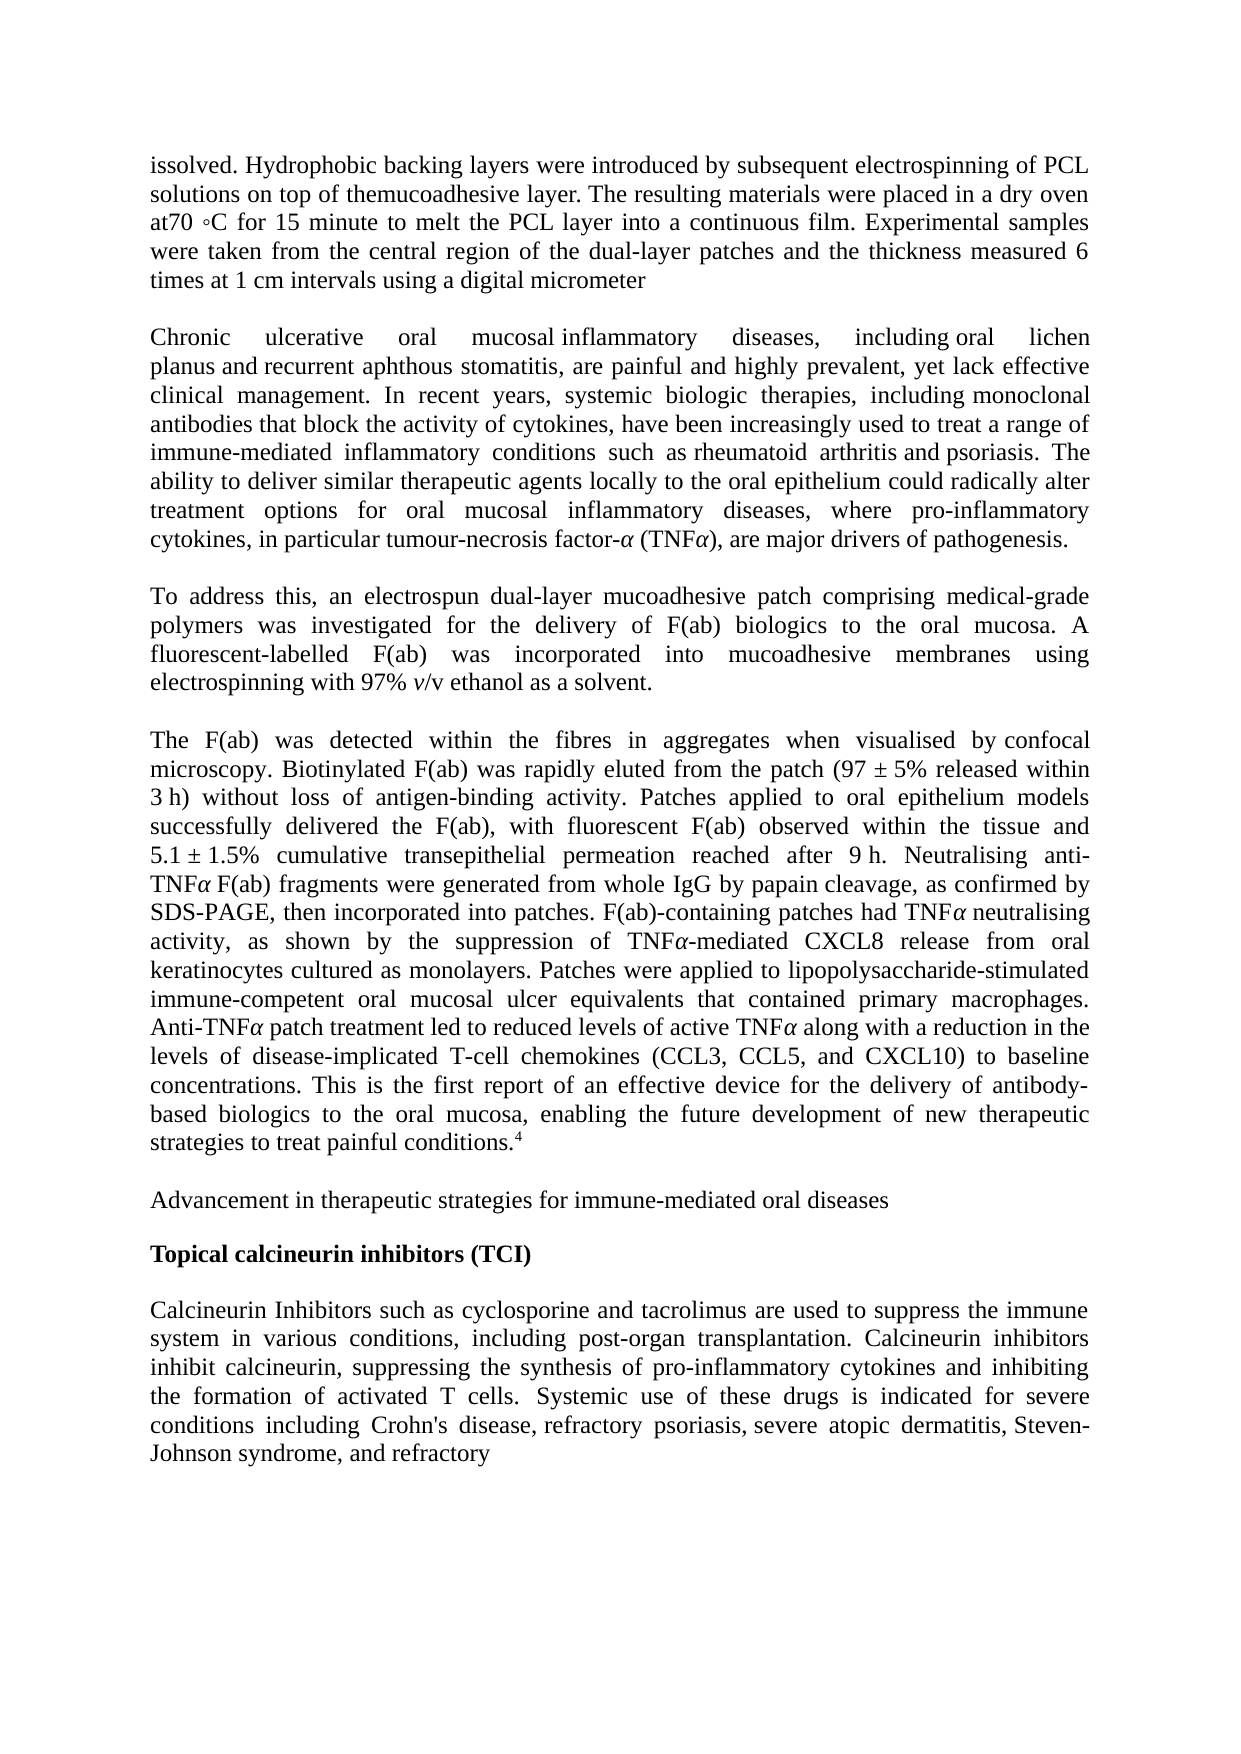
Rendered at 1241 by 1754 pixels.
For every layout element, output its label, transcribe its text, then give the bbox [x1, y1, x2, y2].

subtitle issolved. Hydrophobic backing layers were introduced by subsequent electrospinning of PCL solutions on top of themucoadhesive layer. The resulting materials were placed in a dry oven at70 ◦C for 15 minute to melt the PCL layer into a continuous film. Experimental samples were taken from the central region of the dual-layer patches and the thickness measured 6 times at 1 cm intervals using a digital micrometer [150, 150, 1090, 294]
text The F(ab) was detected within the fibres in aggregates when visualised by confocal microscopy. Biotinylated F(ab) was rapidly eluted from the patch (97 ± 5% released within 3 h) without loss of antigen-binding activity. Patches applied to oral epithelium models successfully delivered the F(ab), with fluorescent F(ab) observed within the tissue and 5.1 ± 1.5% cumulative transepithelial permeation reached after 9 h. Neutralising anti-TNFα F(ab) fragments were generated from whole IgG by papain cleavage, as confirmed by SDS-PAGE, then incorporated into patches. F(ab)-containing patches had TNFα neutralising activity, as shown by the suppression of TNFα-mediated CXCL8 release from oral keratinocytes cultured as monolayers. Patches were applied to lipopolysaccharide-stimulated immune-competent oral mucosal ulcer equivalents that contained primary macrophages. Anti-TNFα patch treatment led to reduced levels of active TNFα along with a reduction in the levels of disease-implicated T-cell chemokines (CCL3, CCL5, and CXCL10) to baseline concentrations. This is the first report of an effective device for the delivery of antibody-based biologics to the oral mucosa, enabling the future development of new therapeutic strategies to treat painful conditions.4 [150, 725, 1090, 1156]
subtitle Chronic ulcerative oral mucosal inflammatory diseases, including oral lichen planus and recurrent aphthous stomatitis, are painful and highly prevalent, yet lack effective clinical management. In recent years, systemic biologic therapies, including monoclonal antibodies that block the activity of cytokines, have been increasingly used to treat a range of immune-mediated inflammatory conditions such as rheumatoid arthritis and psoriasis. The ability to deliver similar therapeutic agents locally to the oral epithelium could radically alter treatment options for oral mucosal inflammatory diseases, where pro-inflammatory cytokines, in particular tumour-necrosis factor-α (TNFα), are major drivers of pathogenesis. [150, 322, 1090, 552]
subtitle Topical calcineurin inhibitors (TCI) [150, 1239, 1090, 1267]
subtitle Advancement in therapeutic strategies for immune-mediated oral diseases [150, 1185, 1090, 1214]
text To address this, an electrospun dual-layer mucoadhesive patch comprising medical-grade polymers was investigated for the delivery of F(ab) biologics to the oral mucosa. A fluorescent-labelled F(ab) was incorporated into mucoadhesive membranes using electrospinning with 97% v/v ethanol as a solvent. [150, 581, 1090, 696]
text Calcineurin Inhibitors such as cyclosporine and tacrolimus are used to suppress the immune system in various conditions, including post-organ transplantation. Calcineurin inhibitors inhibit calcineurin, suppressing the synthesis of pro-inflammatory cytokines and inhibiting the formation of activated T cells. Systemic use of these drugs is indicated for severe conditions including Crohn's disease, refractory psoriasis, severe atopic dermatitis, Steven-Johnson syndrome, and refractory [150, 1295, 1090, 1467]
